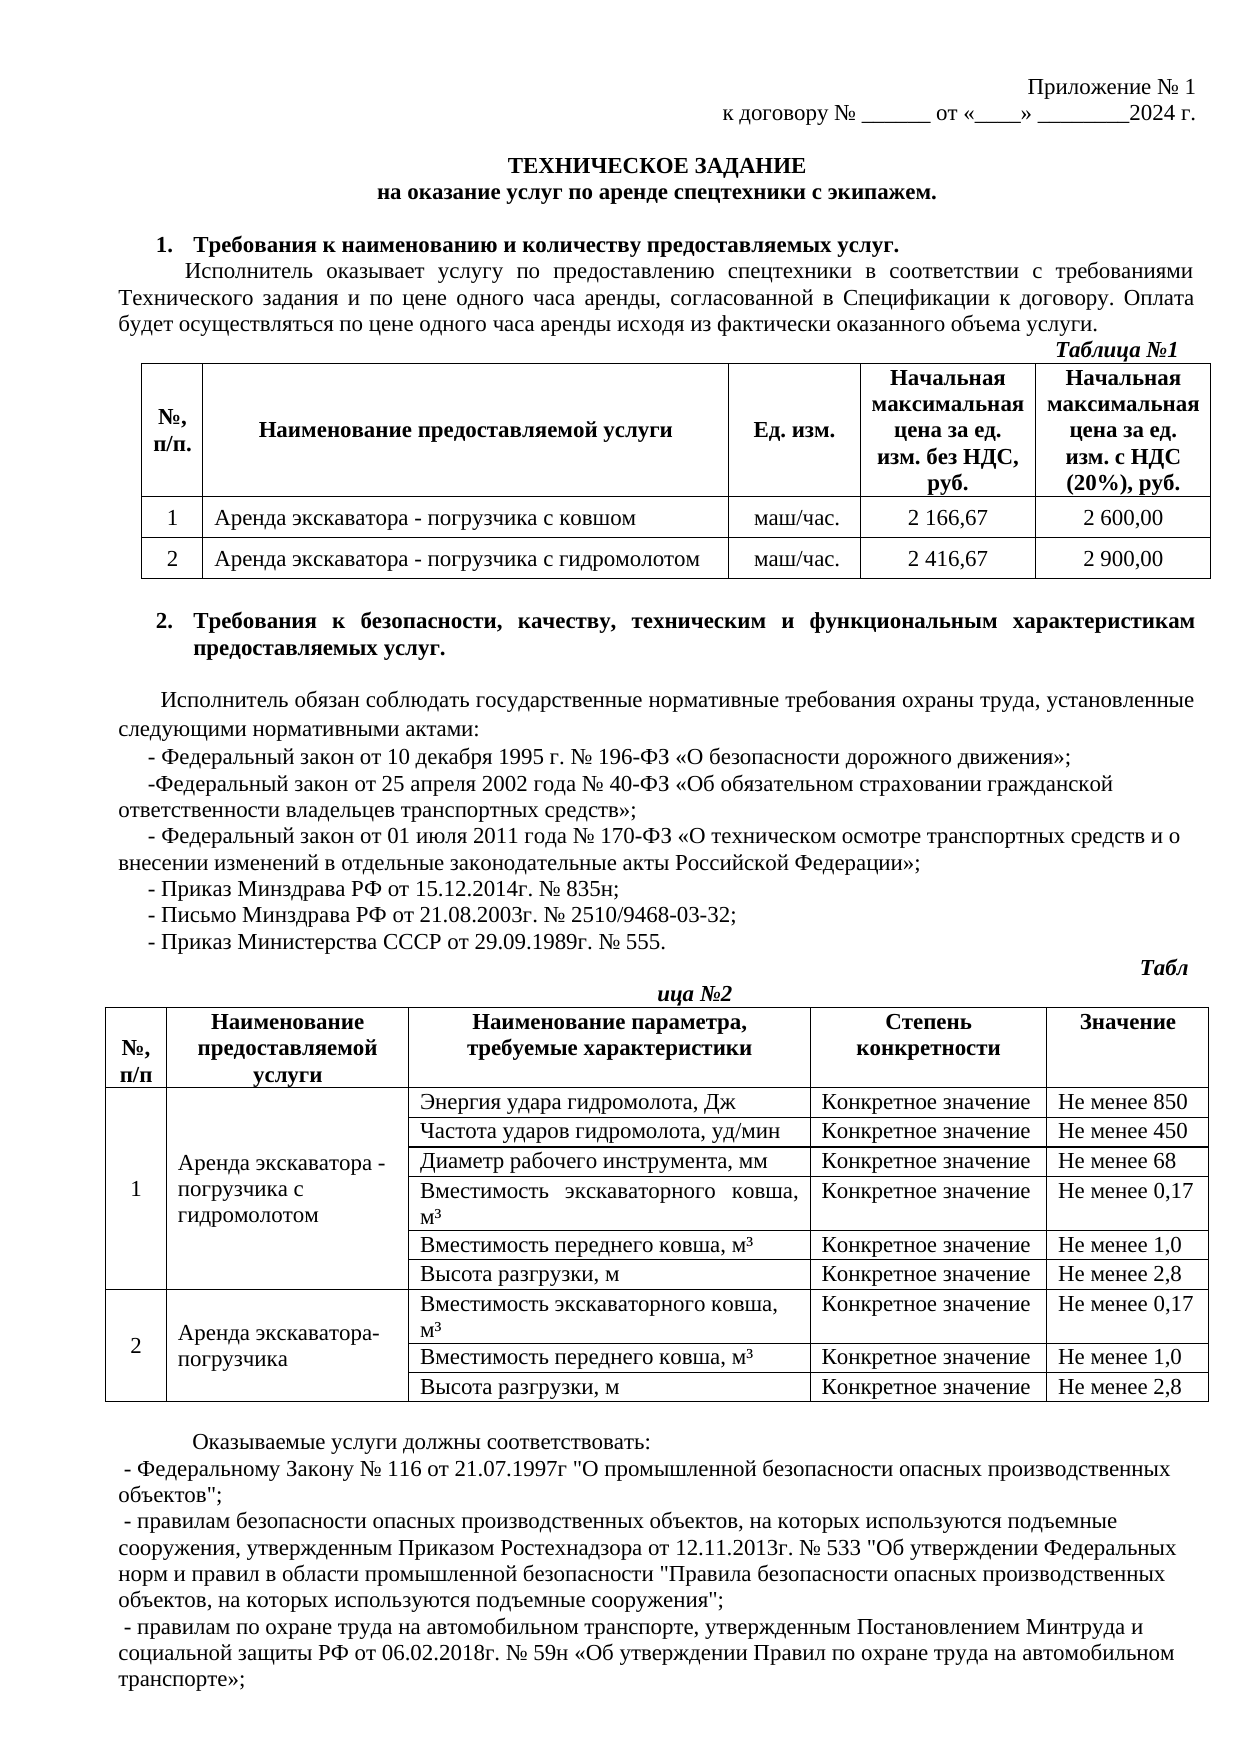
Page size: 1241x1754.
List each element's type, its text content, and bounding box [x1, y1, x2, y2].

table_cell Не менее 1,0 [1047, 1344, 1208, 1372]
table_cell 2 166,67 [861, 497, 1035, 537]
table_header №, п/п. [142, 364, 202, 496]
table_cell маш/час. [729, 497, 860, 537]
table_cell 2 416,67 [861, 538, 1035, 578]
table_cell 2 600,00 [1036, 497, 1210, 537]
table_cell Не менее 850 [1047, 1088, 1208, 1117]
table_header Наименование параметра, требуемые характеристики [409, 1008, 810, 1087]
table_cell Не менее 450 [1047, 1118, 1208, 1146]
text ТЕХНИЧЕСКОЕ ЗАДАНИЕ [118, 152, 1196, 178]
text - Федеральный закон от 10 декабря 1995 г. № 196-ФЗ «О безопасности дорожного движения»; [148, 743, 1196, 770]
table_cell Аренда экскаватора - погрузчика с ковшом [203, 497, 728, 537]
table_cell Аренда экскаватора - погрузчика с гидромолотом [167, 1088, 408, 1289]
table_header Наименование предоставляемой услуги [167, 1008, 408, 1087]
table_cell Высота разгрузки, м [409, 1260, 810, 1289]
table_cell Вместимость переднего ковша, м³ [409, 1231, 810, 1259]
text -Федеральный закон от 25 апреля 2002 года № 40-ФЗ «Об обязательном страховании гражданской ответственности владельцев транспортных средств»; [118, 770, 1196, 822]
text Оказываемые услуги должны соответствовать: [118, 1428, 1196, 1455]
text - правилам по охране труда на автомобильном транспорте, утвержденным Постановлением Минтруда и социальной защиты РФ от 06.02.2018г. № 59н «Об утверждении Правил по охране труда на автомобильном транспорте»; [118, 1613, 1196, 1692]
table_cell Конкретное значение [811, 1088, 1046, 1117]
table_cell 2 [106, 1290, 166, 1401]
table_cell Не менее 2,8 [1047, 1260, 1208, 1289]
table_cell Энергия удара гидромолота, Дж [409, 1088, 810, 1117]
text Таблица №1 [193, 336, 1196, 363]
table_cell Высота разгрузки, м [409, 1373, 810, 1401]
table_header Начальная максимальная цена за ед. изм. без НДС, руб. [861, 364, 1035, 496]
table_cell Диаметр рабочего инструмента, мм [409, 1148, 810, 1176]
table_cell Конкретное значение [811, 1260, 1046, 1289]
text Приложение № 1 [118, 73, 1196, 99]
text Исполнитель оказывает услугу по предоставлению спецтехники в соответствии с требованиями Технического задания и по цене одного часа аренды, согласованной в Спецификации к договору. Оплата будет осуществляться по цене одного часа аренды исходя из фактически оказанного объема услуги. [118, 257, 1196, 336]
table_cell Конкретное значение [811, 1373, 1046, 1401]
table_header Наименование предоставляемой услуги [203, 364, 728, 496]
table_cell Не менее 2,8 [1047, 1373, 1208, 1401]
table_cell 1 [142, 497, 202, 537]
table_cell Не менее 68 [1047, 1148, 1208, 1176]
text - Приказ Министерства СССР от 29.09.1989г. № 555. [118, 928, 1196, 954]
table_cell Конкретное значение [811, 1231, 1046, 1259]
text - Федеральный закон от 01 июля 2011 года № 170-ФЗ «О техническом осмотре транспортных средств и о внесении изменений в отдельные законодательные акты Российской Федерации»; [118, 822, 1196, 875]
table_cell Вместимость переднего ковша, м³ [409, 1344, 810, 1372]
table_cell Конкретное значение [811, 1344, 1046, 1372]
table_header Начальная максимальная цена за ед. изм. с НДС (20%), руб. [1036, 364, 1210, 496]
table_cell Не менее 0,17 [1047, 1290, 1208, 1342]
table_cell Аренда экскаватора- погрузчика [167, 1290, 408, 1401]
text Таблица №2 [193, 954, 1196, 1007]
table_cell Не менее 0,17 [1047, 1177, 1208, 1230]
table_cell 1 [106, 1088, 166, 1289]
table_cell Вместимость экскаваторного ковша, м³ [409, 1290, 810, 1342]
table_header Значение [1047, 1008, 1208, 1087]
text Исполнитель обязан соблюдать государственные нормативные требования охраны труда, установленные следующими нормативными актами: [118, 686, 1196, 741]
text - Приказ Минздрава РФ от 15.12.2014г. № 835н; [118, 875, 1196, 901]
list Требования к наименованию и количеству предоставляемых услуг. [156, 231, 1196, 257]
table_cell Не менее 1,0 [1047, 1231, 1208, 1259]
table_cell Конкретное значение [811, 1177, 1046, 1230]
table_cell Конкретное значение [811, 1118, 1046, 1146]
table_header Ед. изм. [729, 364, 860, 496]
text - Письмо Минздрава РФ от 21.08.2003г. № 2510/9468-03-32; [118, 901, 1196, 928]
table_cell Частота ударов гидромолота, уд/мин [409, 1118, 810, 1146]
text - Федеральному Закону № 116 от 21.07.1997г "О промышленной безопасности опасных производственных объектов"; [118, 1455, 1196, 1507]
table_cell Вместимость экскаваторного ковша, м³ [409, 1177, 810, 1230]
table_cell 2 [142, 538, 202, 578]
table_header Степень конкретности [811, 1008, 1046, 1087]
table_cell Аренда экскаватора - погрузчика с гидромолотом [203, 538, 728, 578]
table_cell Конкретное значение [811, 1290, 1046, 1342]
text к договору № ______ от «____» ________2024 г. [118, 99, 1196, 126]
text на оказание услуг по аренде спецтехники с экипажем. [118, 178, 1196, 205]
list Требования к безопасности, качеству, техническим и функциональным характеристикам предоставляемых услуг. [156, 607, 1196, 660]
table_cell маш/час. [729, 538, 860, 578]
table_header №, п/п [106, 1008, 166, 1087]
table_cell Конкретное значение [811, 1148, 1046, 1176]
table_cell 2 900,00 [1036, 538, 1210, 578]
text - правилам безопасности опасных производственных объектов, на которых используются подъемные сооружения, утвержденным Приказом Ростехнадзора от 12.11.2013г. № 533 "Об утверждении Федеральных норм и правил в области промышленной безопасности "Правила безопасности опасных производственных объектов, на которых используются подъемные сооружения"; [118, 1507, 1196, 1613]
